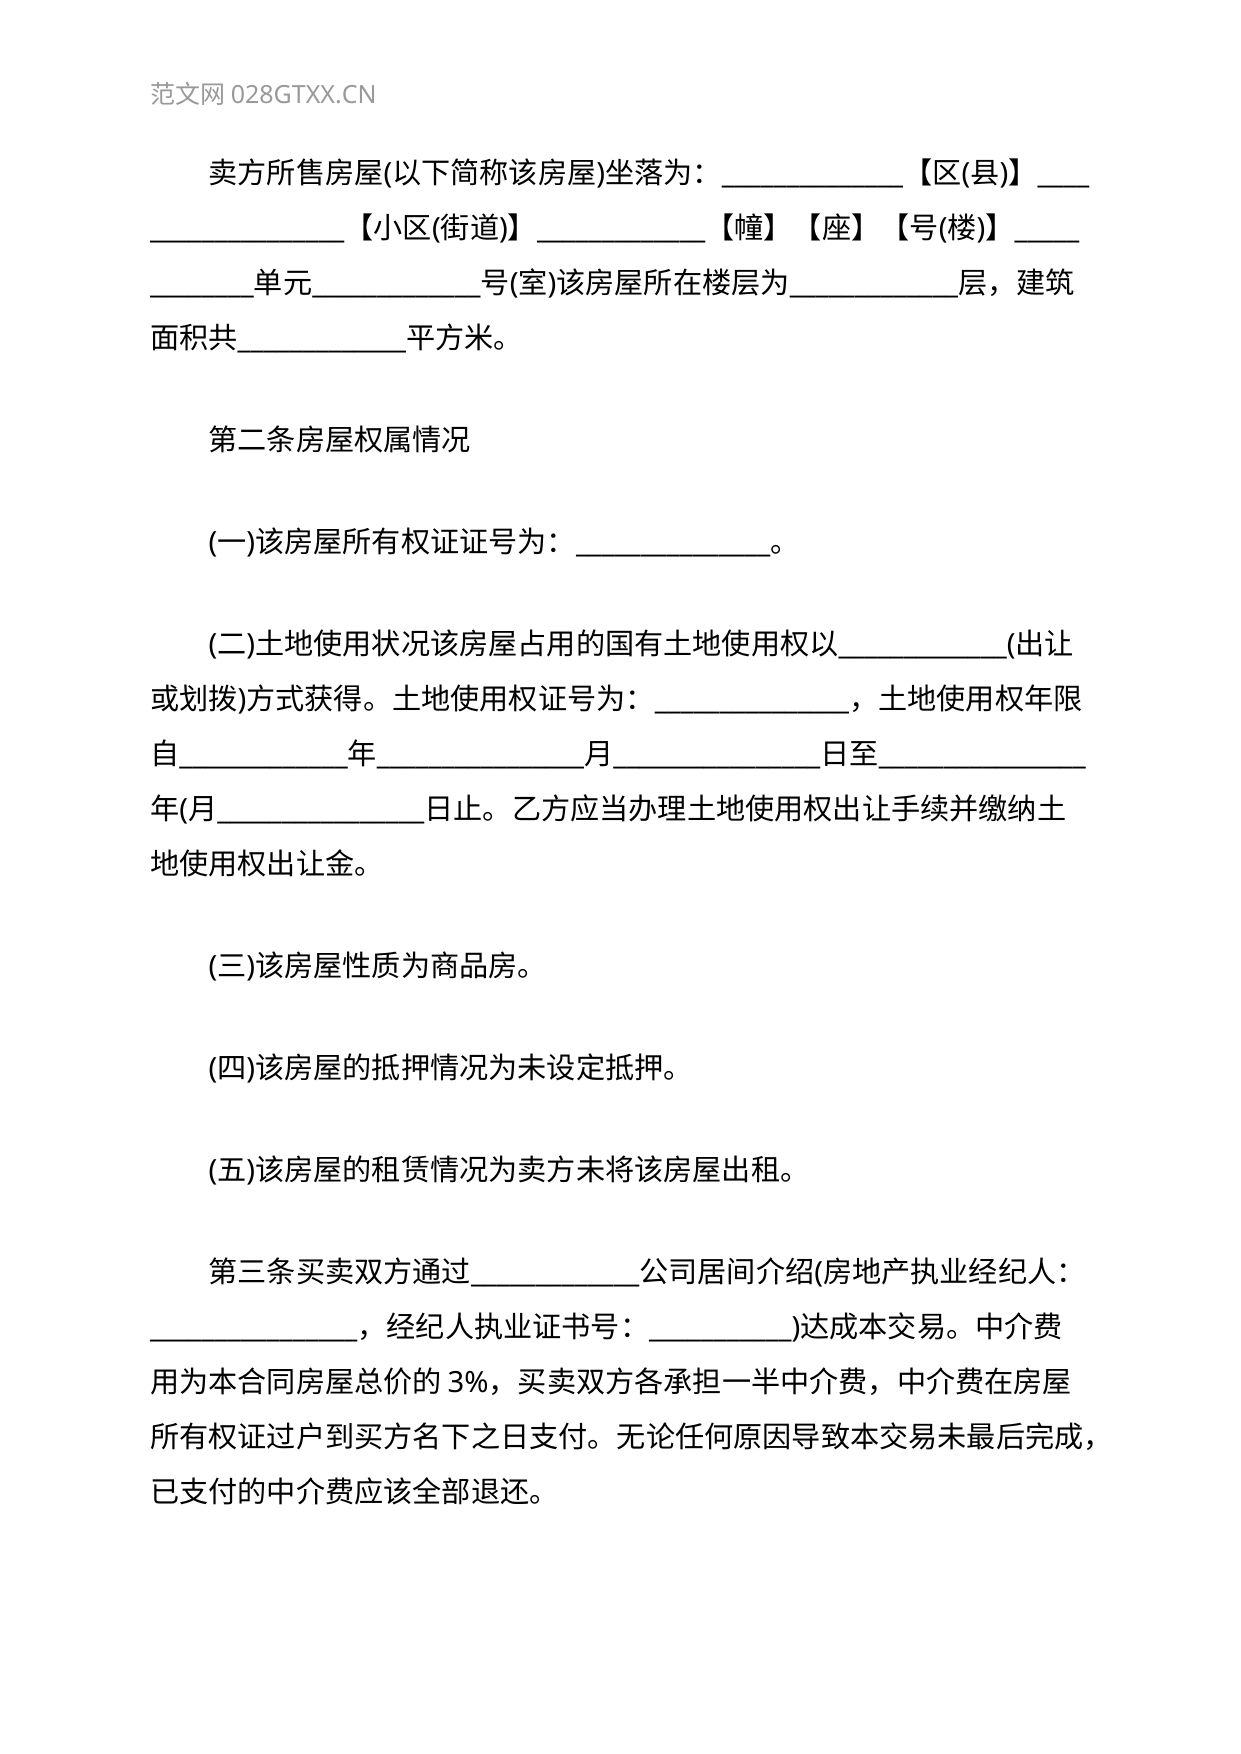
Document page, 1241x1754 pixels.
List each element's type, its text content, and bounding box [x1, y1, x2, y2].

text (四)该房屋的抵押情况为未设定抵押。 [150, 1044, 1090, 1087]
text (二)土地使用状况该房屋占用的国有土地使用权以_____________(出让或划拨)方式获得。土地使用权证号为：_______________，土地使用权年限自_____________年________________月________________日至________________年(月________________日止。乙方应当办理土地使用权出让手续并缴纳土地使用权出让金。 [150, 621, 1090, 883]
text (三)该房屋性质为商品房。 [150, 942, 1090, 985]
text 卖方所售房屋(以下简称该房屋)坐落为：______________【区(县)】___________________【小区(街道)】_____________【幢】【座】【号(楼)】_____________单元_____________号(室)该房屋所在楼层为_____________层，建筑面积共_____________平方米。 [150, 150, 1090, 357]
text 第二条房屋权属情况 [150, 417, 1090, 459]
text (五)该房屋的租赁情况为卖方未将该房屋出租。 [150, 1146, 1090, 1189]
text 第三条买卖双方通过_____________公司居间介绍(房地产执业经纪人：________________，经纪人执业证书号：___________)达成本交易。中介费用为本合同房屋总价的3%，买卖双方各承担一半中介费，中介费在房屋所有权证过户到买方名下之日支付。无论任何原因导致本交易未最后完成，已支付的中介费应该全部退还。 [150, 1248, 1090, 1511]
text (一)该房屋所有权证证号为：_______________。 [150, 519, 1090, 561]
